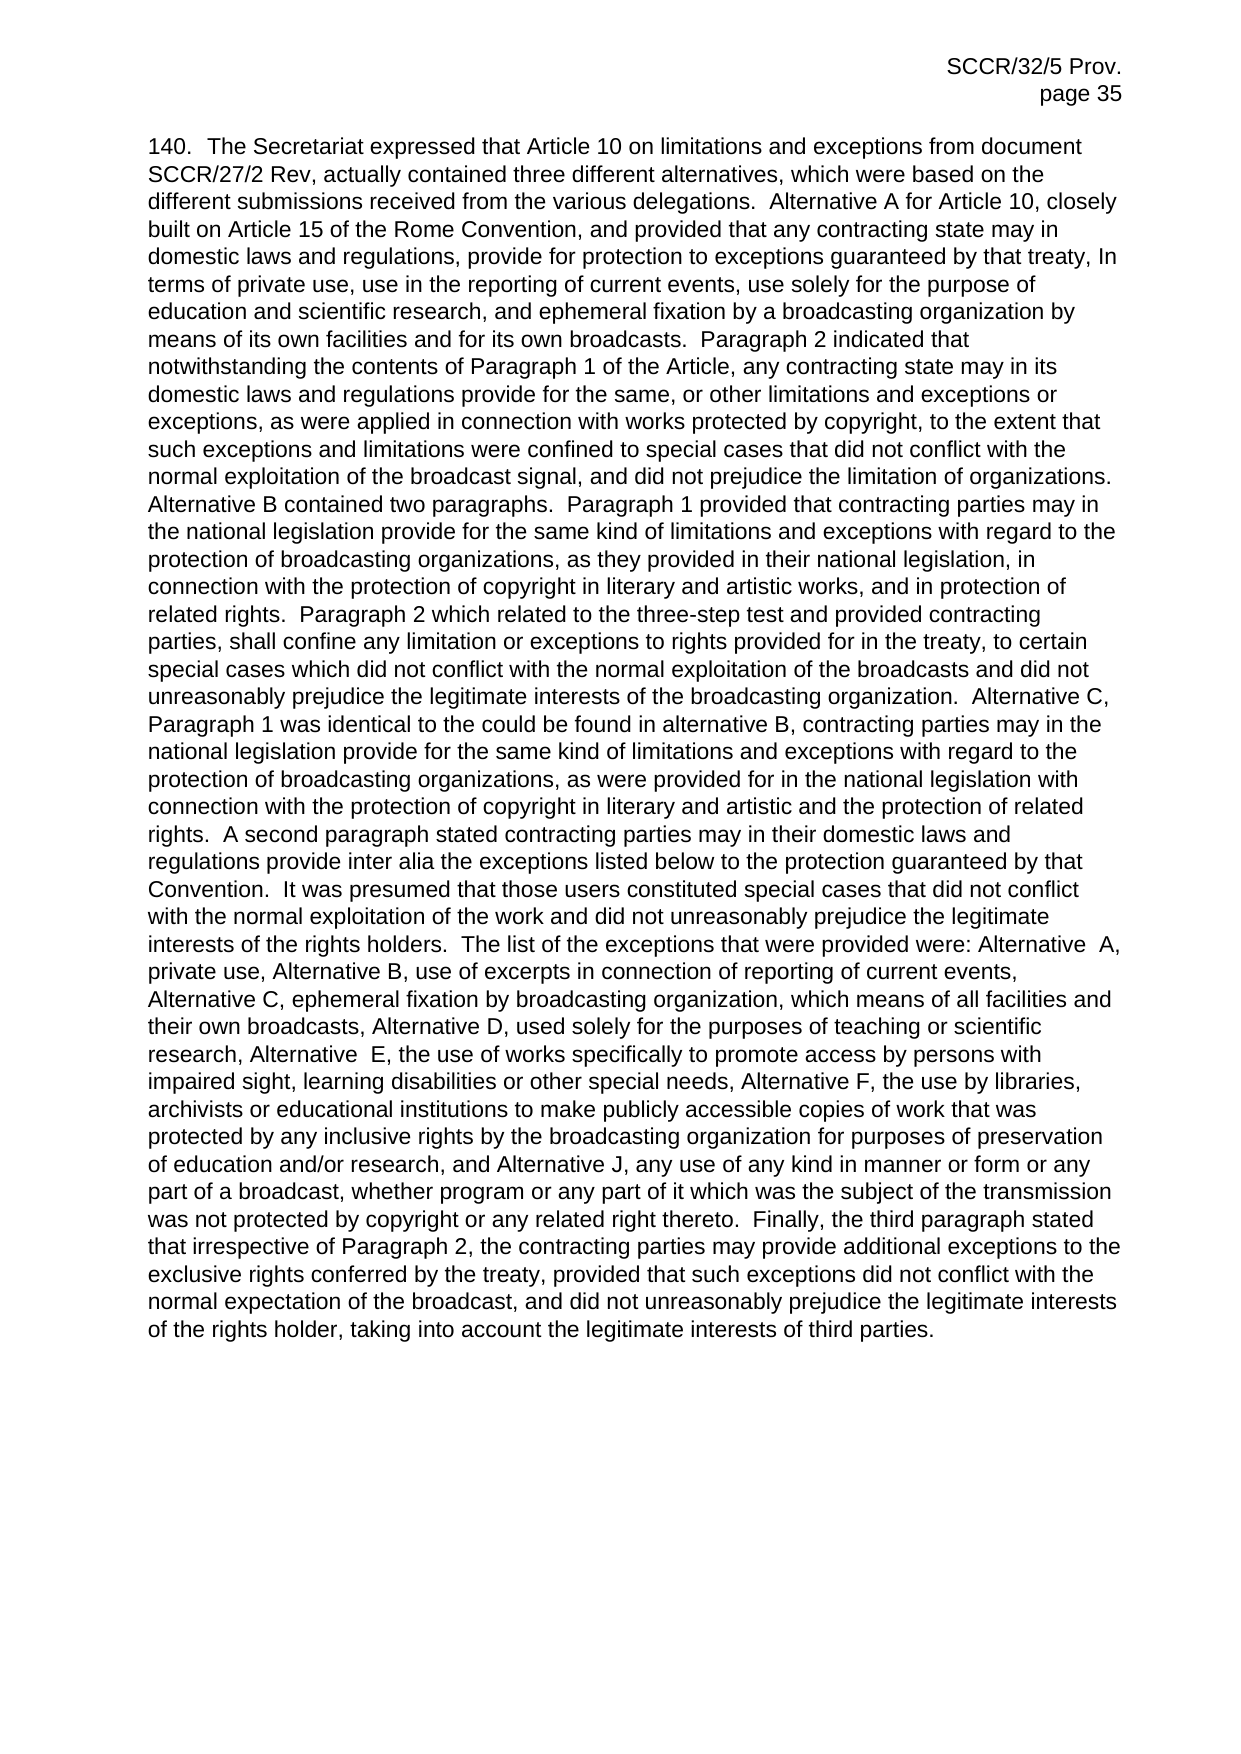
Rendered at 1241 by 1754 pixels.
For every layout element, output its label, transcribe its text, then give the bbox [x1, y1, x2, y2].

list The Secretariat expressed that Article 10 on limitations and exceptions from document SCCR/27/2 Rev, actually contained three different alternatives, which were based on the different submissions received from the various delegations. Alternative A for Article 10, closely built on Article 15 of the Rome Convention, and provided that any contracting state may in domestic laws and regulations, provide for protection to exceptions guaranteed by that treaty, In terms of private use, use in the reporting of current events, use solely for the purpose of education and scientific research, and ephemeral fixation by a broadcasting organization by means of its own facilities and for its own broadcasts. Paragraph 2 indicated that notwithstanding the contents of Paragraph 1 of the Article, any contracting state may in its domestic laws and regulations provide for the same, or other limitations and exceptions or exceptions, as were applied in connection with works protected by copyright, to the extent that such exceptions and limitations were confined to special cases that did not conflict with the normal exploitation of the broadcast signal, and did not prejudice the limitation of organizations. Alternative B contained two paragraphs. Paragraph 1 provided that contracting parties may in the national legislation provide for the same kind of limitations and exceptions with regard to the protection of broadcasting organizations, as they provided in their national legislation, in connection with the protection of copyright in literary and artistic works, and in protection of related rights. Paragraph 2 which related to the three-step test and provided contracting parties, shall confine any limitation or exceptions to rights provided for in the treaty, to certain special cases which did not conflict with the normal exploitation of the broadcasts and did not unreasonably prejudice the legitimate interests of the broadcasting organization. Alternative C, Paragraph 1 was identical to the could be found in alternative B, contracting parties may in the national legislation provide for the same kind of limitations and exceptions with regard to the protection of broadcasting organizations, as were provided for in the national legislation with connection with the protection of copyright in literary and artistic and the protection of related rights. A second paragraph stated contracting parties may in their domestic laws and regulations provide inter alia the exceptions listed below to the protection guaranteed by that Convention. It was presumed that those users constituted special cases that did not conflict with the normal exploitation of the work and did not unreasonably prejudice the legitimate interests of the rights holders. The list of the exceptions that were provided were: Alternative A, private use, Alternative B, use of excerpts in connection of reporting of current events, Alternative C, ephemeral fixation by broadcasting organization, which means of all facilities and their own broadcasts, Alternative D, used solely for the purposes of teaching or scientific research, Alternative E, the use of works specifically to promote access by persons with impaired sight, learning disabilities or other special needs, Alternative F, the use by libraries, archivists or educational institutions to make publicly accessible copies of work that was protected by any inclusive rights by the broadcasting organization for purposes of preservation of education and/or research, and Alternative J, any use of any kind in manner or form or any part of a broadcast, whether program or any part of it which was the subject of the transmission was not protected by copyright or any related right thereto. Finally, the third paragraph stated that irrespective of Paragraph 2, the contracting parties may provide additional exceptions to the exclusive rights conferred by the treaty, provided that such exceptions did not conflict with the normal expectation of the broadcast, and did not unreasonably prejudice the legitimate interests of the rights holder, taking into account the legitimate interests of third parties. [148, 132, 1122, 1342]
